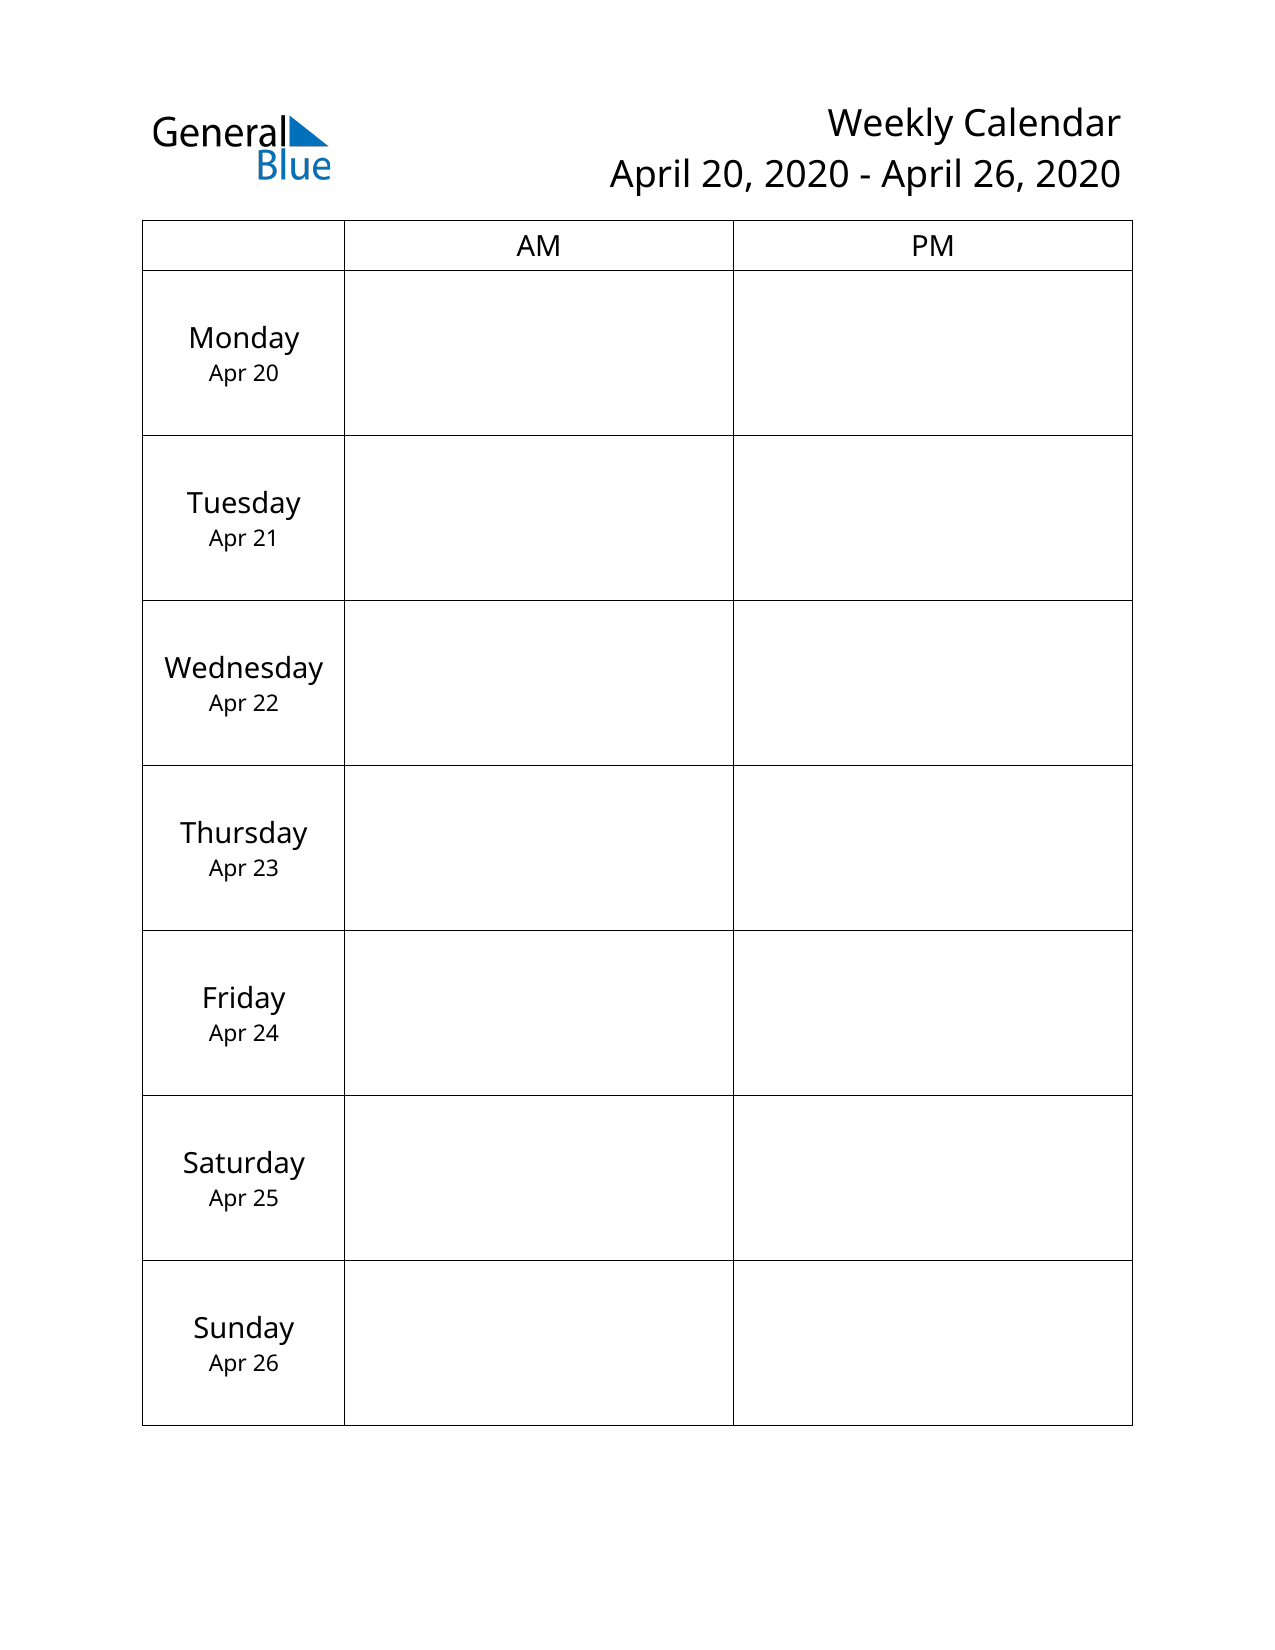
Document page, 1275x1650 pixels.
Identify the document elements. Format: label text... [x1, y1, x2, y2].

table_cell Monday Apr 20 [143, 271, 344, 435]
picture [153, 115, 331, 180]
table_cell [734, 766, 1132, 930]
table_cell Thursday Apr 23 [143, 766, 344, 930]
table_cell [734, 436, 1132, 600]
table_cell Saturday Apr 25 [143, 1096, 344, 1260]
table_cell Tuesday Apr 21 [143, 436, 344, 600]
table_cell [734, 1261, 1132, 1425]
table_cell [345, 271, 733, 435]
table_cell [734, 931, 1132, 1095]
table_cell [345, 601, 733, 765]
table_cell [345, 931, 733, 1095]
table_cell [345, 1261, 733, 1425]
table_cell [734, 271, 1132, 435]
table_cell Sunday Apr 26 [143, 1261, 344, 1425]
table_cell [734, 601, 1132, 765]
table_header Weekly Calendar April 20, 2020 - April 26, 2020 [345, 75, 1132, 219]
table_cell PM [734, 221, 1132, 270]
table_cell [734, 1096, 1132, 1260]
table_cell Friday Apr 24 [143, 931, 344, 1095]
table_cell Wednesday Apr 22 [143, 601, 344, 765]
table_cell [143, 221, 344, 270]
table_cell [345, 1096, 733, 1260]
table_cell [345, 766, 733, 930]
table_header [143, 75, 345, 219]
table_cell AM [345, 221, 733, 270]
table_cell [345, 436, 733, 600]
